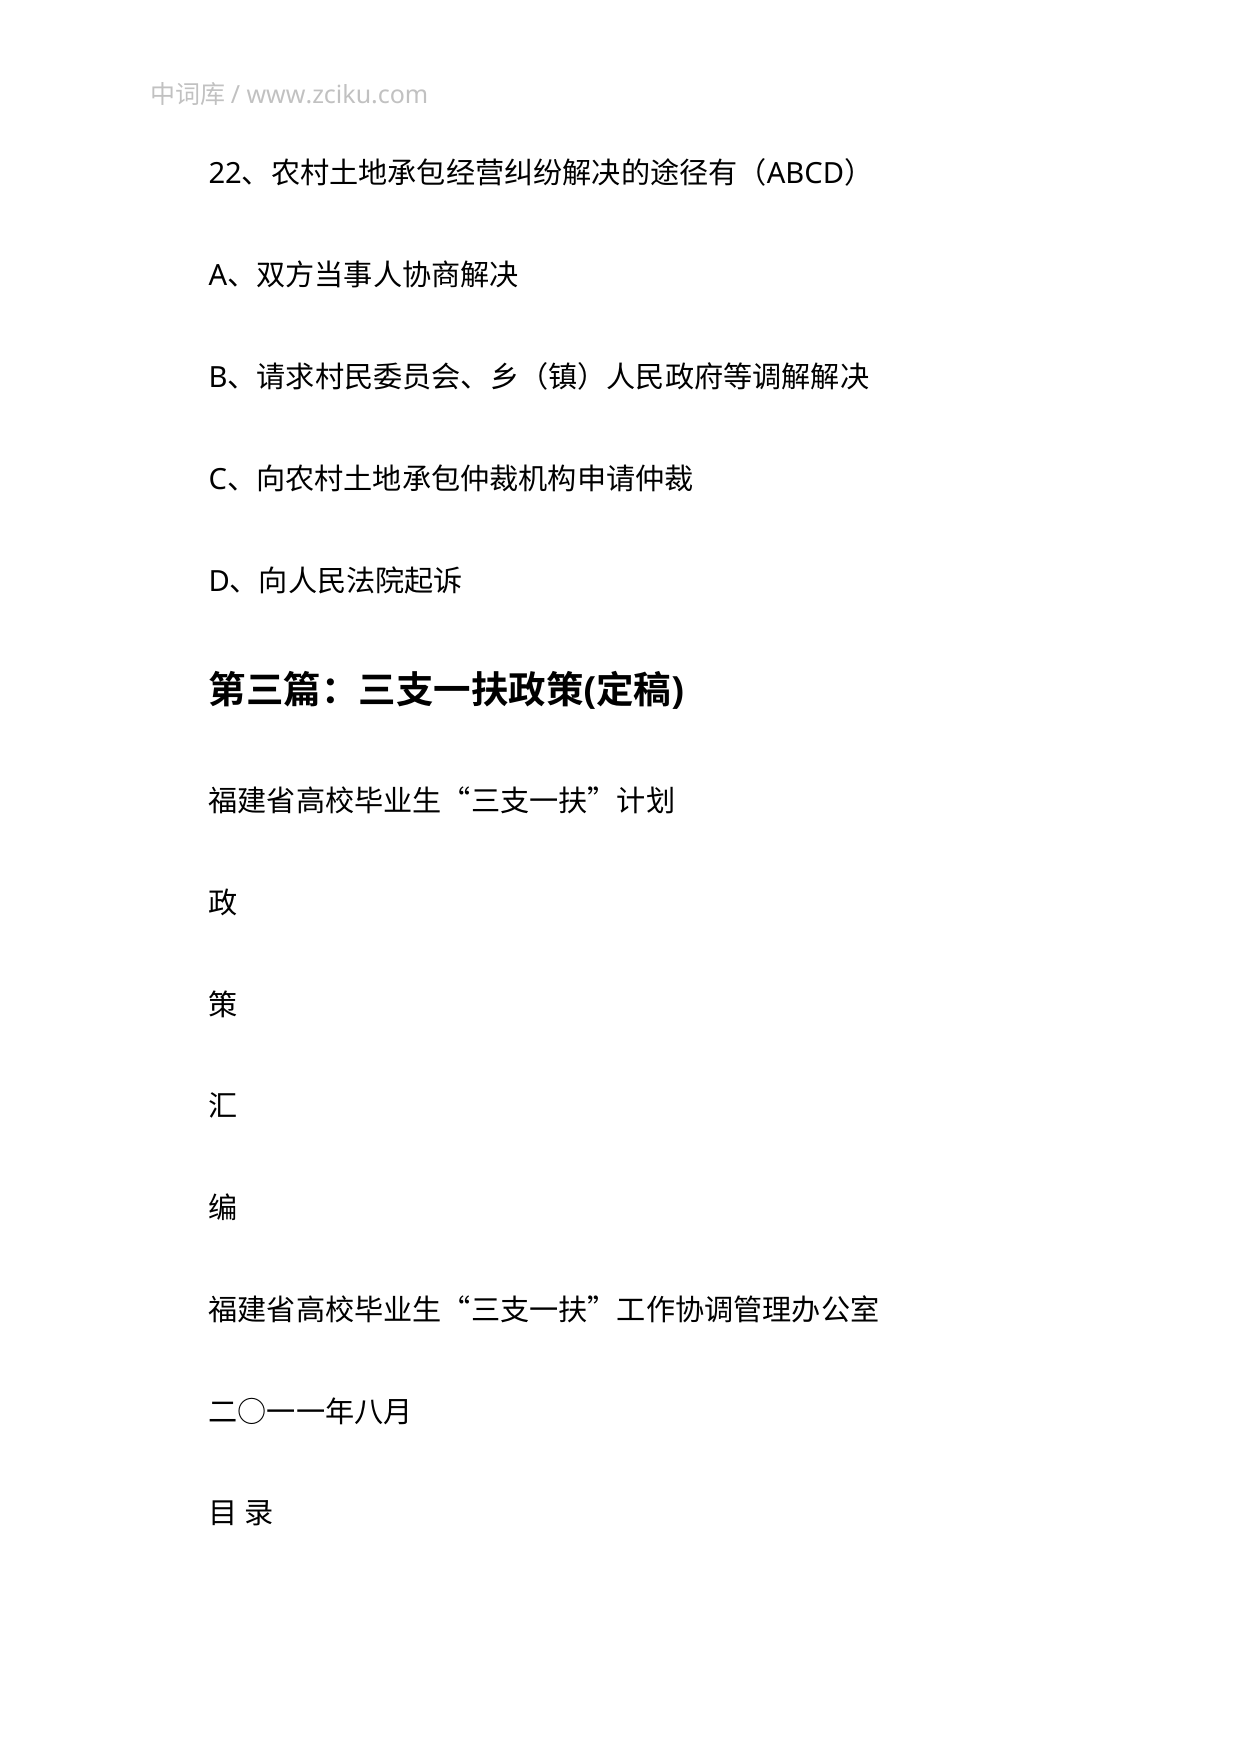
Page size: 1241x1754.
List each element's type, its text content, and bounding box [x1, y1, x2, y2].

text A、双方当事人协商解决 [150, 252, 1090, 294]
text 汇 [150, 1083, 1090, 1125]
text 二○一一年八月 [150, 1388, 1090, 1430]
text 福建省高校毕业生“三支一扶”工作协调管理办公室 [150, 1286, 1090, 1329]
text D、向人民法院起诉 [150, 558, 1090, 600]
text 目 录 [150, 1490, 1090, 1532]
text 政 [150, 879, 1090, 922]
text 22、农村土地承包经营纠纷解决的途径有（ABCD） [150, 150, 1090, 192]
text C、向农村土地承包仲裁机构申请仲裁 [150, 456, 1090, 498]
text 策 [150, 981, 1090, 1023]
text B、请求村民委员会、乡（镇）人民政府等调解解决 [150, 354, 1090, 396]
text 编 [150, 1184, 1090, 1227]
text 第三篇：三支一扶政策(定稿) [150, 660, 1090, 714]
text 福建省高校毕业生“三支一扶”计划 [150, 777, 1090, 820]
